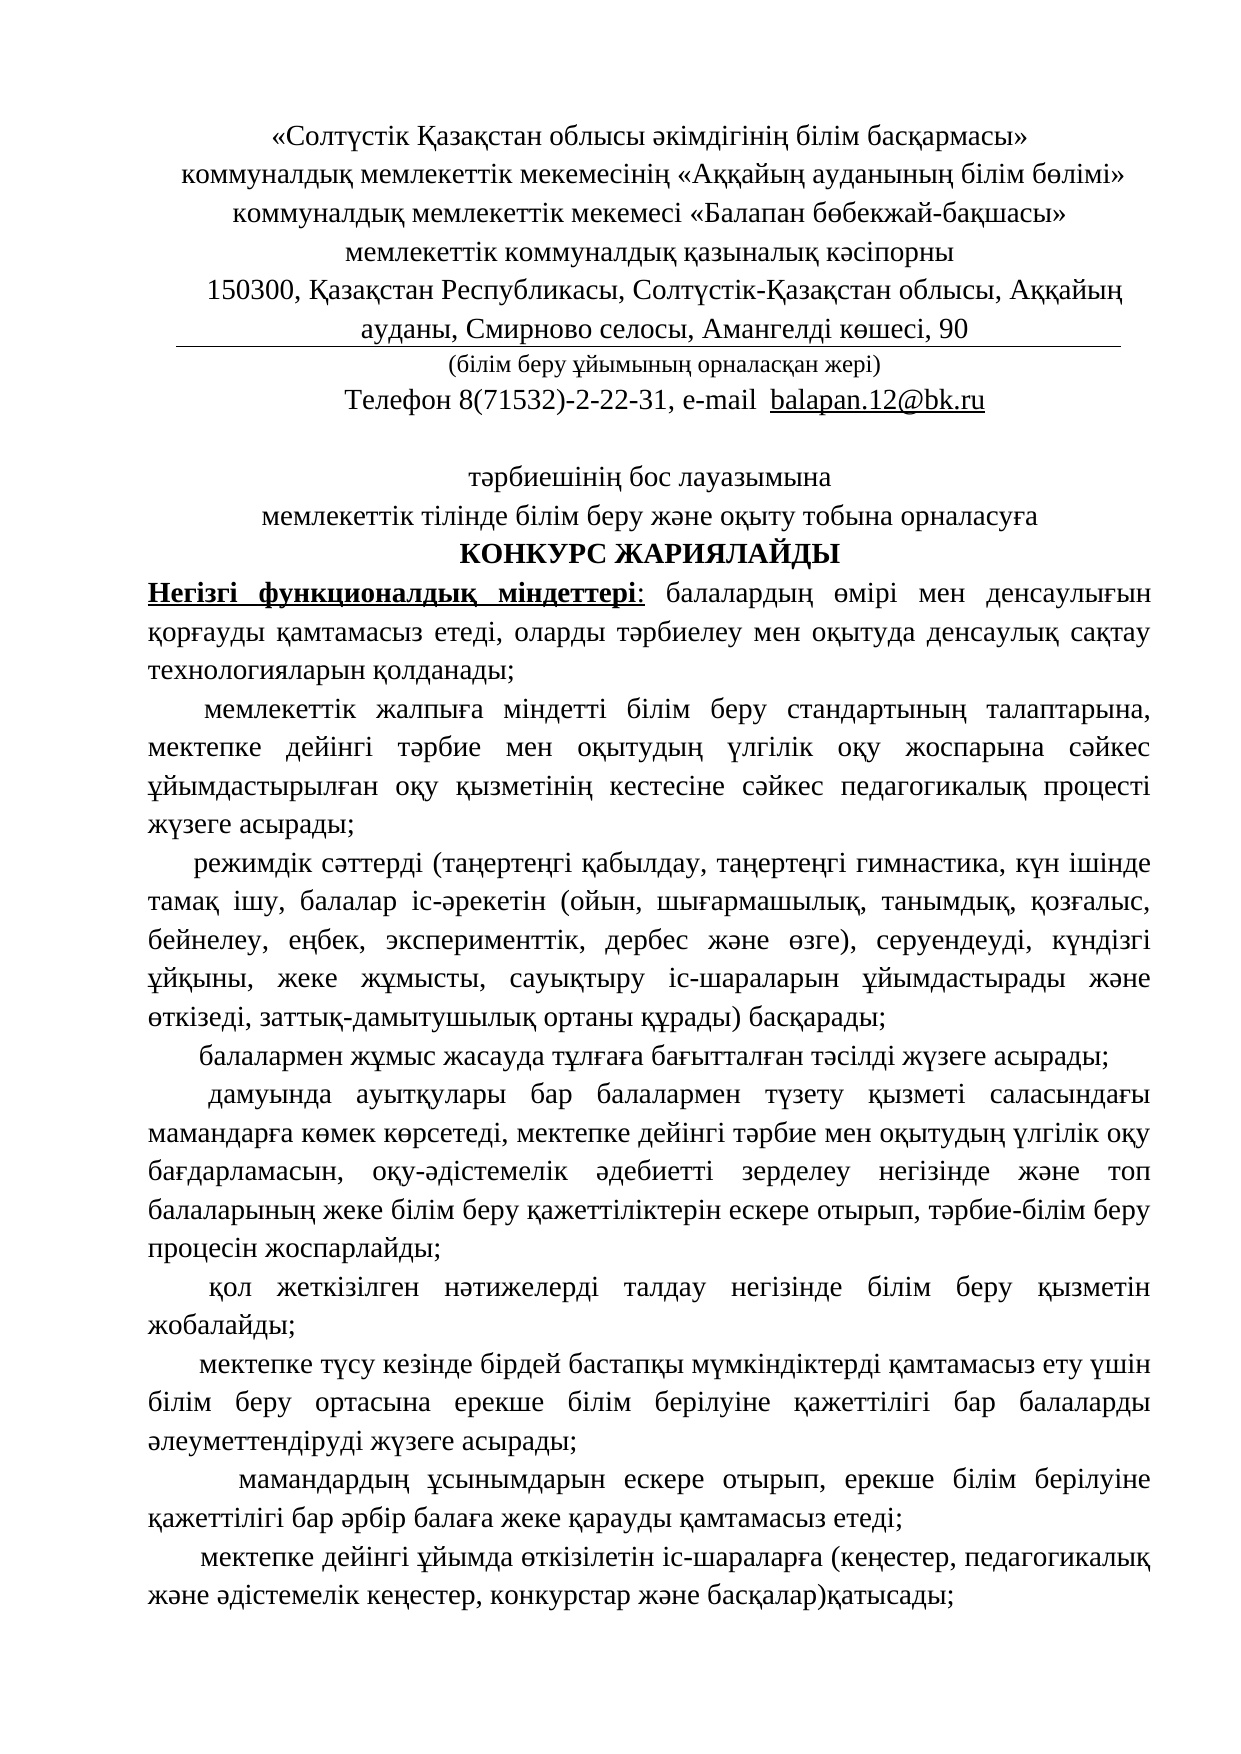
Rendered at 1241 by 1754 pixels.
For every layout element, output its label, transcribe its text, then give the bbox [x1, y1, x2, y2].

text мемлекеттік коммуналдық қазыналық кәсіпорны [148, 234, 1152, 267]
text Негізгі функционалдық міндеттері: балалардың өмірі мен денсаулығын қорғауды қамтамасыз етеді, оларды тәрбиелеу мен оқытуда денсаулық сақтау технологияларын қолданады; [148, 575, 1152, 686]
text коммуналдық мемлекеттік мекемесінің «Аққайың ауданының білім бөлімі» коммуналдық мемлекеттік мекемесі «Балапан бөбекжай-бақшасы» [148, 157, 1152, 229]
text мектепке түсу кезінде бірдей бастапқы мүмкіндіктерді қамтамасыз ету үшін білім беру ортасына ерекше білім берілуіне қажеттілігі бар балаларды әлеуметтендіруді жүзеге асырады; [148, 1346, 1152, 1457]
text мемлекеттік жалпыға міндетті білім беру стандартының талаптарына, мектепке дейінгі тәрбие мен оқытудың үлгілік оқу жоспарына сәйкес ұйымдастырылған оқу қызметінің кестесіне сәйкес педагогикалық процесті жүзеге асырады; [148, 691, 1152, 840]
text режимдік сәттерді (таңертеңгі қабылдау, таңертеңгі гимнастика, күн ішінде тамақ ішу, балалар іс-әрекетін (ойын, шығармашылық, танымдық, қозғалыс, бейнелеу, еңбек, эксперименттік, дербес және өзге), серуендеуді, күндізгі ұйқыны, жеке жұмысты, сауықтыру іс-шараларын ұйымдастырады және өткізеді, заттық-дамытушылық ортаны құрады) басқарады; [148, 845, 1152, 1033]
list Телефон 8(71532)-2-22-31, e-mail balapan.12@bk.ru [177, 382, 1152, 416]
text дамуында ауытқулары бар балалармен түзету қызметі саласындағы мамандарға көмек көрсетеді, мектепке дейінгі тәрбие мен оқытудың үлгілік оқу бағдарламасын, оқу-әдістемелік әдебиетті зерделеу негізінде және топ балаларының жеке білім беру қажеттіліктерін ескере отырып, тәрбие-білім беру процесін жоспарлайды; [148, 1076, 1152, 1264]
text тәрбиешінің бос лауазымына [148, 459, 1152, 493]
list 150300, Қазақстан Республикасы, Солтүстік-Қазақстан облысы, Аққайың ауданы, Смирново селосы, Амангелді көшесі, 90 [177, 272, 1152, 344]
text қол жеткізілген нәтижелерді талдау негізінде білім беру қызметін жобалайды; [148, 1269, 1152, 1341]
text мектепке дейінгі ұйымда өткізілетін іс-шараларға (кеңестер, педагогикалық және әдістемелік кеңестер, конкурстар және басқалар)қатысады; [148, 1539, 1152, 1611]
text «Солтүстік Қазақстан облысы әкімдігінің білім басқармасы» [148, 118, 1152, 152]
text балалармен жұмыс жасауда тұлғаға бағытталған тәсілді жүзеге асырады; [148, 1038, 1152, 1071]
list (білім беру ұйымының орналасқан жері) [177, 349, 1152, 378]
text КОНКУРС ЖАРИЯЛАЙДЫ [148, 537, 1152, 570]
text мемлекеттік тілінде білім беру және оқыту тобына орналасуға [148, 498, 1152, 532]
text мамандардың ұсынымдарын ескере отырып, ерекше білім берілуіне қажеттілігі бар әрбір балаға жеке қарауды қамтамасыз етеді; [148, 1462, 1152, 1534]
